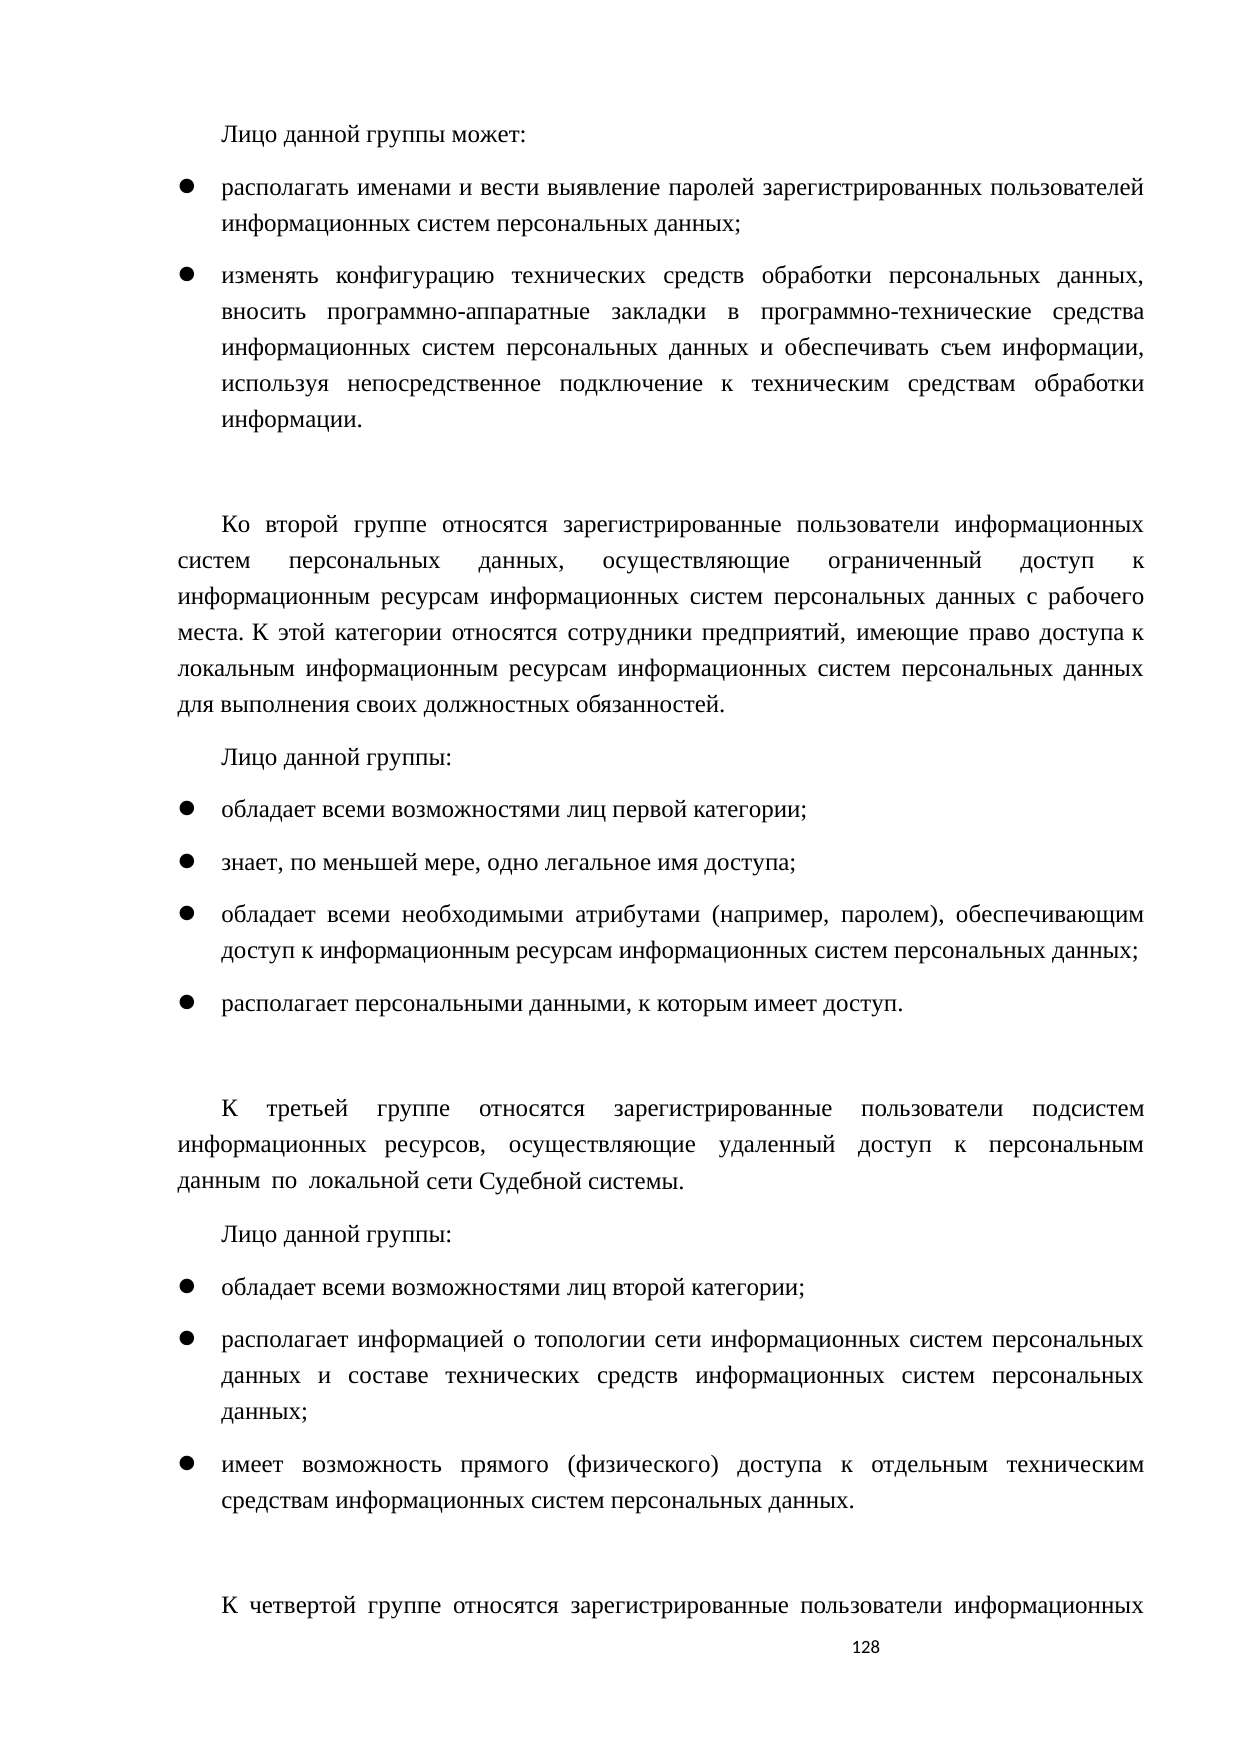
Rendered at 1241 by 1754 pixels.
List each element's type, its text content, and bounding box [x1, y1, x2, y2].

list располагает персональными данными, к которым имеет доступ. [177, 988, 1144, 1017]
list изменять конфигурацию технических средств обработки персональных данных, вносить программно-аппаратные закладки в программно-технические средства информационных систем персональных данных и обеспечивать съем информации, используя непосредственное подключение к техническим средствам обработки информации. [177, 260, 1144, 433]
list знает, по меньшей мере, одно легальное имя доступа; [177, 847, 1144, 876]
text Лицо данной группы может: [177, 119, 1144, 148]
list обладает всеми возможностями лиц второй категории; [177, 1272, 1144, 1301]
text Лицо данной группы: [177, 742, 1144, 770]
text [177, 1590, 1144, 1619]
text Ко второй группе относятся зарегистрированные пользователи информационных систем персональных данных, осуществляющие ограниченный доступ к информационным ресурсам информационных систем персональных данных с рабочего места. К этой категории относятся сотрудники предприятий, имеющие право доступа к локальным информационным ресурсам информационных систем персональных данных для выполнения своих должностных обязанностей. [177, 509, 1144, 718]
text К третьей группе относятся зарегистрированные пользователи подсистем информационных ресурсов, осуществляющие удаленный доступ к персональным данным по локальной сети Судебной системы. [177, 1093, 1144, 1195]
list располагает информацией о топологии сети информационных систем персональных данных и составе технических средств информационных систем персональных данных; [177, 1324, 1144, 1425]
text Лицо данной группы: [177, 1219, 1144, 1248]
list обладает всеми возможностями лиц первой категории; [177, 794, 1144, 823]
list имеет возможность прямого (физического) доступа к отдельным техническим средствам информационных систем персональных данных. [177, 1449, 1144, 1513]
list располагать именами и вести выявление паролей зарегистрированных пользователей информационных систем персональных данных; [177, 172, 1144, 236]
list обладает всеми необходимыми атрибутами (например, паролем), обеспечивающим доступ к информационным ресурсам информационных систем персональных данных; [177, 899, 1144, 964]
